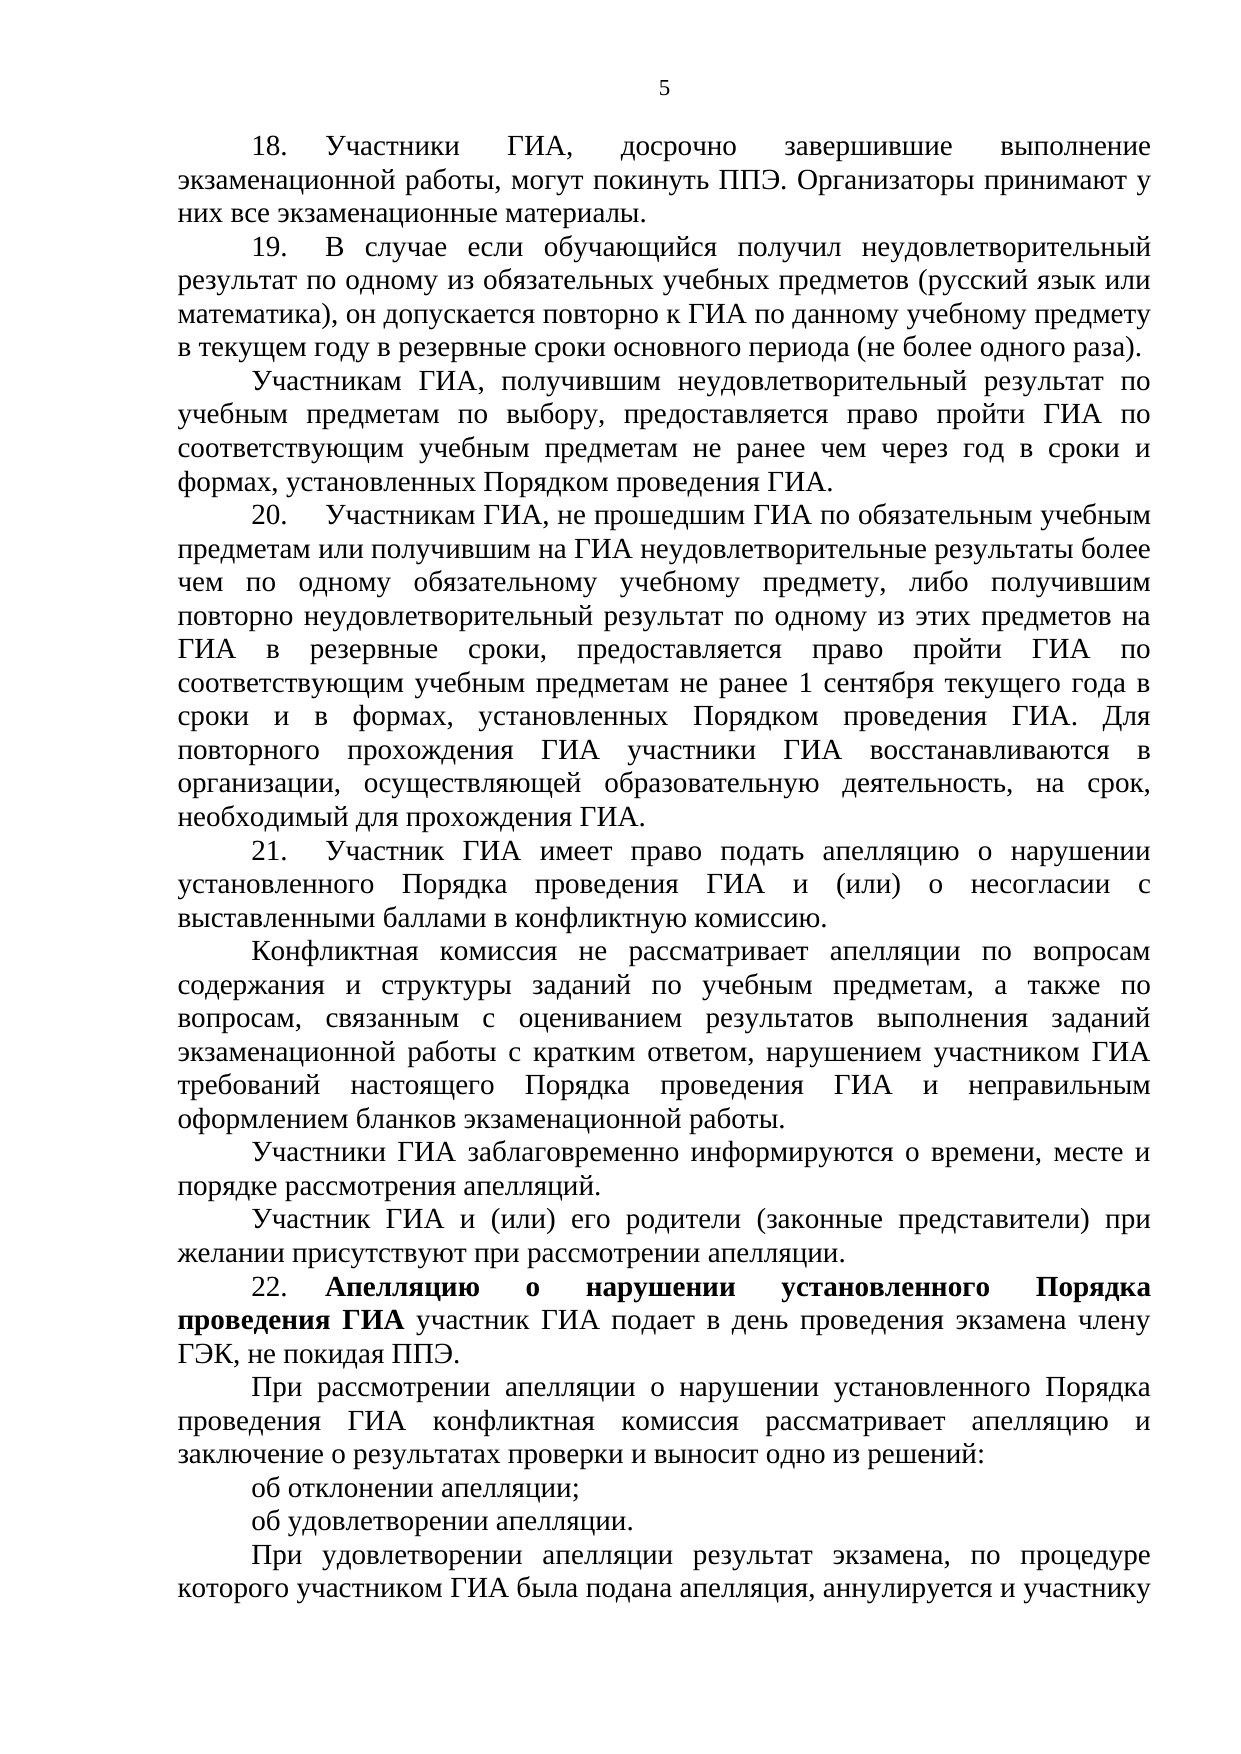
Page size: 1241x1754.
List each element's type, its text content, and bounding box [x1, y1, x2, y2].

text Участникам ГИА, получившим неудовлетворительный результат по учебным предметам по выбору, предоставляется право пройти ГИА по соответствующим учебным предметам не ранее чем через год в сроки и формах, установленных Порядком проведения ГИА. [177, 363, 1152, 497]
text 22. Апелляцию о нарушении установленного Порядка проведения ГИА участник ГИА подает в день проведения экзамена члену ГЭК, не покидая ППЭ. [177, 1269, 1152, 1369]
text Конфликтная комиссия не рассматривает апелляции по вопросам содержания и структуры заданий по учебным предметам, а также по вопросам, связанным с оцениванием результатов выполнения заданий экзаменационной работы с кратким ответом, нарушением участником ГИА требований настоящего Порядка проведения ГИА и неправильным оформлением бланков экзаменационной работы. [177, 933, 1152, 1134]
text 20. Участникам ГИА, не прошедшим ГИА по обязательным учебным предметам или получившим на ГИА неудовлетворительные результаты более чем по одному обязательному учебному предмету, либо получившим повторно неудовлетворительный результат по одному из этих предметов на ГИА в резервные сроки, предоставляется право пройти ГИА по соответствующим учебным предметам не ранее 1 сентября текущего года в сроки и в формах, установленных Порядком проведения ГИА. Для повторного прохождения ГИА участники ГИА восстанавливаются в организации, осуществляющей образовательную деятельность, на срок, необходимый для прохождения ГИА. [177, 497, 1152, 833]
text 21. Участник ГИА имеет право подать апелляцию о нарушении установленного Порядка проведения ГИА и (или) о несогласии с выставленными баллами в конфликтную комиссию. [177, 833, 1152, 933]
text 18. Участники ГИА, досрочно завершившие выполнение экзаменационной работы, могут покинуть ППЭ. Организаторы принимают у них все экзаменационные материалы. [177, 128, 1152, 229]
text Участник ГИА и (или) его родители (законные представители) при желании присутствуют при рассмотрении апелляции. [177, 1202, 1152, 1269]
text об отклонении апелляции; [177, 1470, 1152, 1503]
text Участники ГИА заблаговременно информируются о времени, месте и порядке рассмотрения апелляций. [177, 1134, 1152, 1202]
text 19. В случае если обучающийся получил неудовлетворительный результат по одному из обязательных учебных предметов (русский язык или математика), он допускается повторно к ГИА по данному учебному предмету в текущем году в резервные сроки основного периода (не более одного раза). [177, 229, 1152, 363]
text При рассмотрении апелляции о нарушении установленного Порядка проведения ГИА конфликтная комиссия рассматривает апелляцию и заключение о результатах проверки и выносит одно из решений: [177, 1369, 1152, 1470]
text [177, 1537, 1152, 1604]
text об удовлетворении апелляции. [177, 1503, 1152, 1537]
